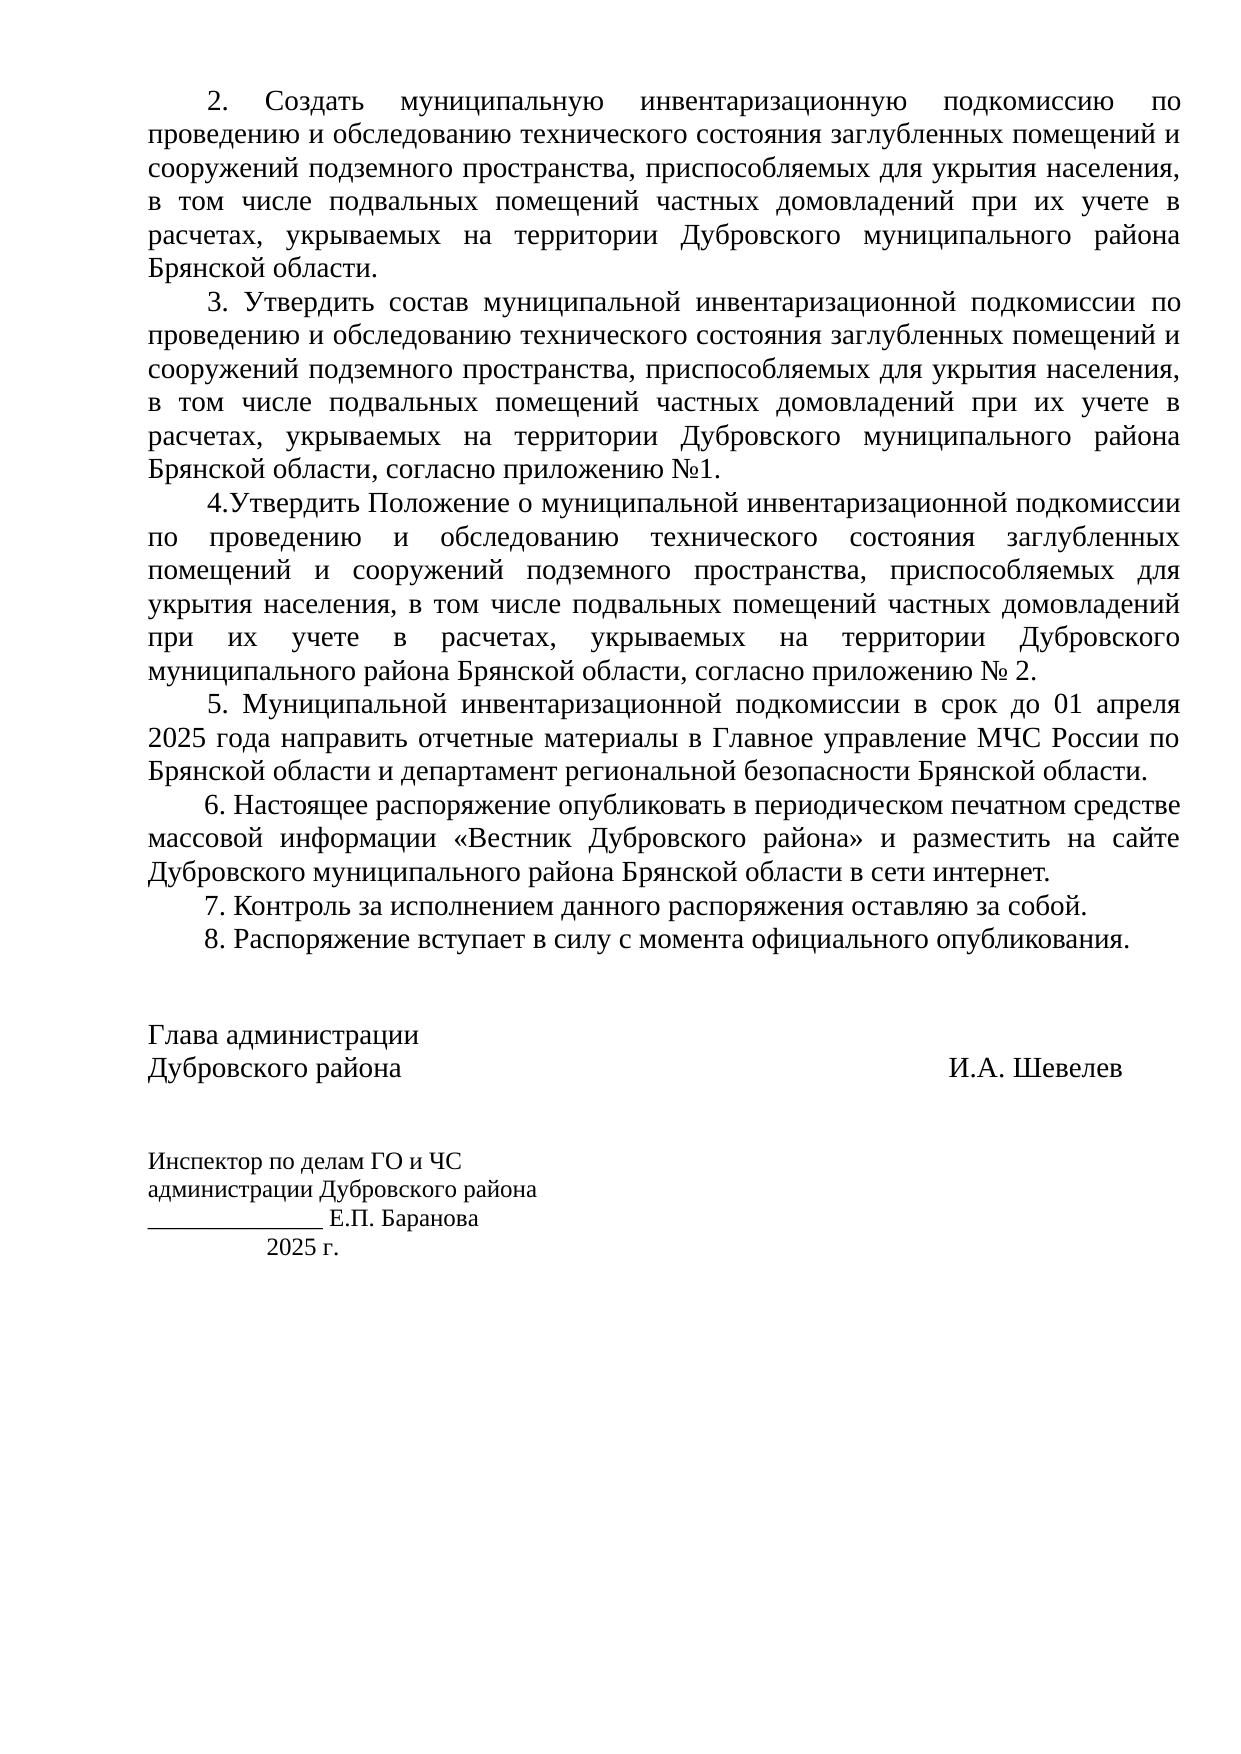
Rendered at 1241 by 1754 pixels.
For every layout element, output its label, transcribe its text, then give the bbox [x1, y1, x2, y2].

text 7. Контроль за исполнением данного распоряжения оставляю за собой. [148, 888, 1181, 921]
text 5. Муниципальной инвентаризационной подкомиссии в срок до 01 апреля 2025 года направить отчетные материалы в Главное управление МЧС России по Брянской области и департамент региональной безопасности Брянской области. [148, 686, 1181, 787]
text 3. Утвердить состав муниципальной инвентаризационной подкомиссии по проведению и обследованию технического состояния заглубленных помещений и сооружений подземного пространства, приспособляемых для укрытия населения, в том числе подвальных помещений частных домовладений при их учете в расчетах, укрываемых на территории Дубровского муниципального района Брянской области, согласно приложению №1. [148, 284, 1181, 485]
text 2025 г. [148, 1232, 1181, 1261]
text 4.Утвердить Положение о муниципальной инвентаризационной подкомиссии по проведению и обследованию технического состояния заглубленных помещений и сооружений подземного пространства, приспособляемых для укрытия населения, в том числе подвальных помещений частных домовладений при их учете в расчетах, укрываемых на территории Дубровского муниципального района Брянской области, согласно приложению № 2. [148, 485, 1181, 686]
text 6. Настоящее распоряжение опубликовать в периодическом печатном средстве массовой информации «Вестник Дубровского района» и разместить на сайте Дубровского муниципального района Брянской области в сети интернет. [148, 787, 1181, 888]
text Глава администрации [148, 1017, 1181, 1051]
text 8. Распоряжение вступает в силу с момента официального опубликования. [148, 921, 1181, 955]
text администрации Дубровского района [148, 1174, 1181, 1203]
text Инспектор по делам ГО и ЧС [148, 1146, 1181, 1174]
text ______________ Е.П. Баранова [148, 1203, 1181, 1232]
text 2. Создать муниципальную инвентаризационную подкомиссию по проведению и обследованию технического состояния заглубленных помещений и сооружений подземного пространства, приспособляемых для укрытия населения, в том числе подвальных помещений частных домовладений при их учете в расчетах, укрываемых на территории Дубровского муниципального района Брянской области. [148, 83, 1181, 284]
text Дубровского района И.А. Шевелев [148, 1051, 1181, 1084]
